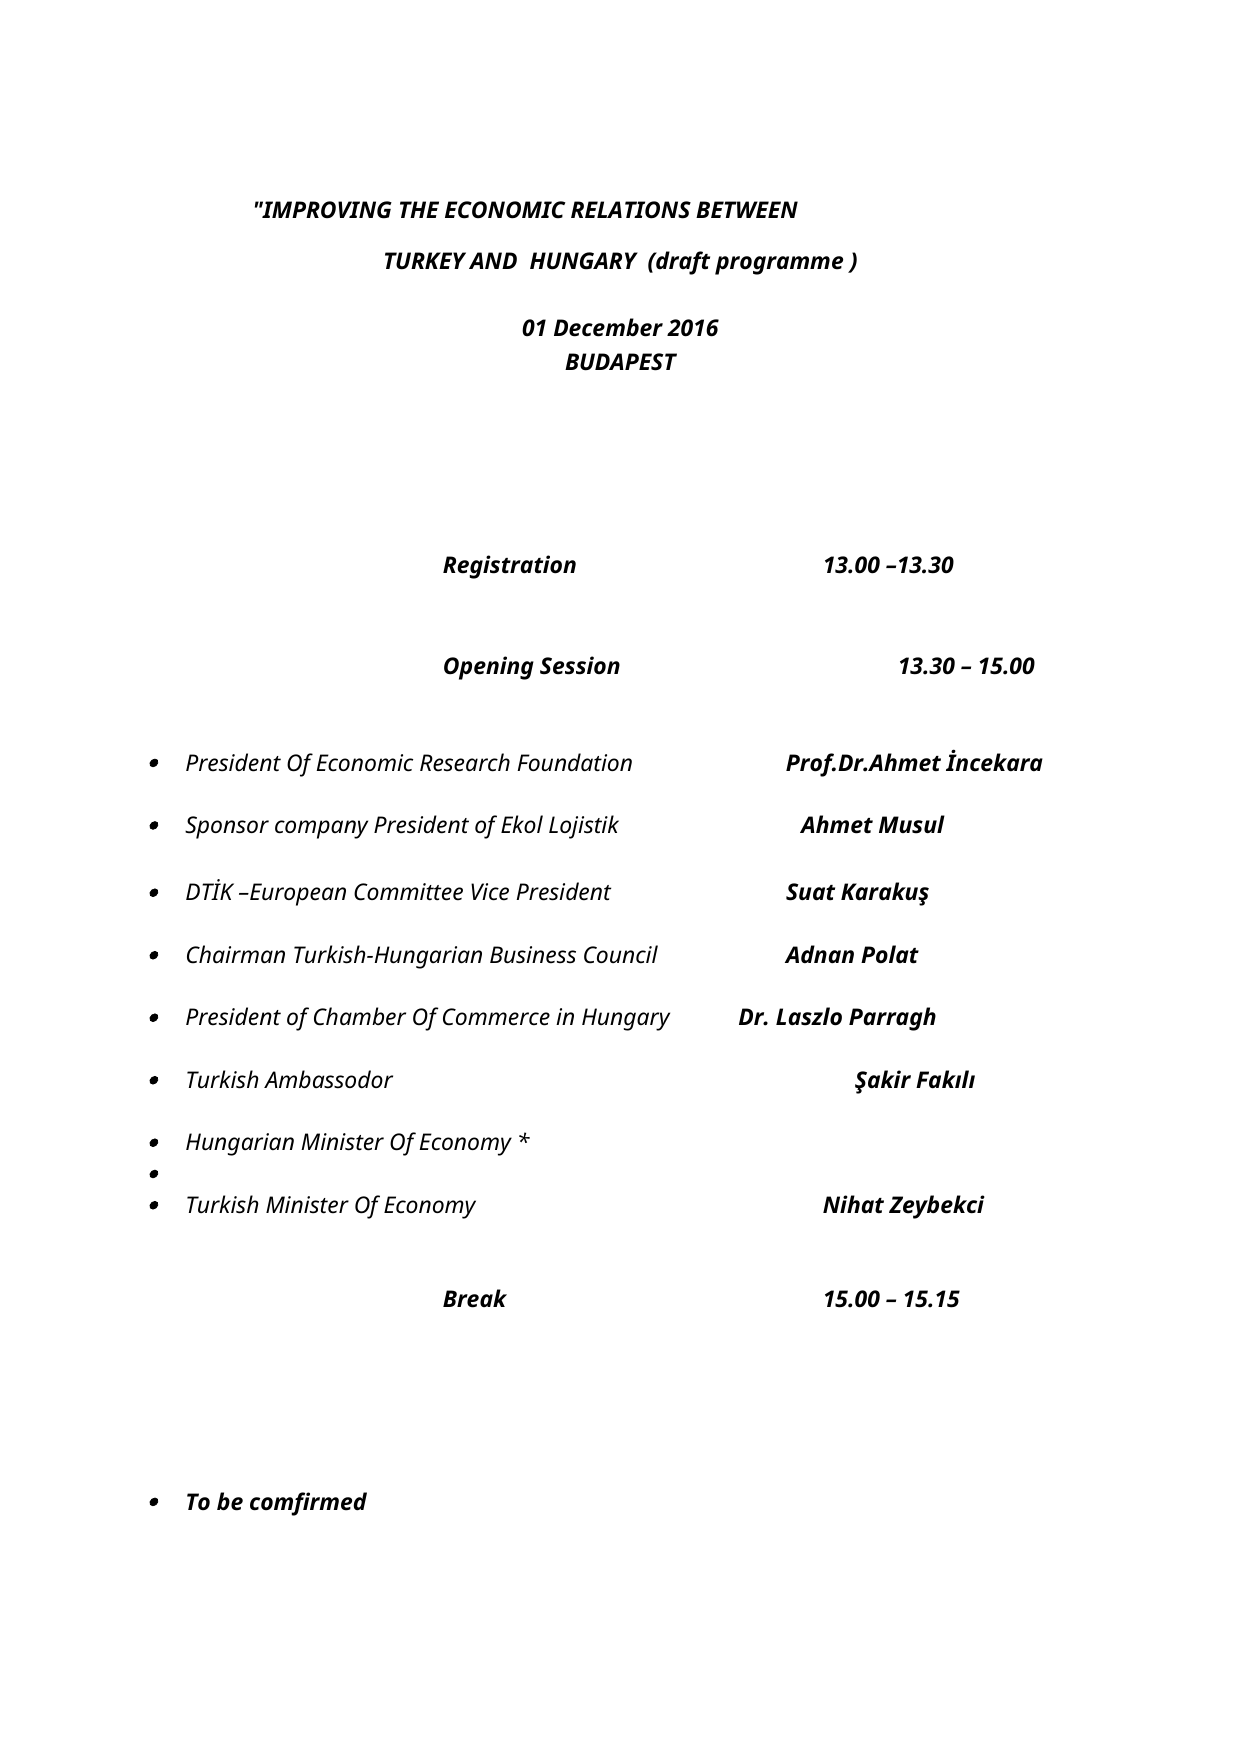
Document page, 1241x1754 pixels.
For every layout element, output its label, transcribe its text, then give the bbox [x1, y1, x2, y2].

list Hungarian Minister Of Economy * [148, 1126, 1093, 1157]
text BUDAPEST [148, 346, 1093, 377]
list President Of Economic Research Foundation Prof.Dr.Ahmet İncekara [148, 747, 1093, 778]
list To be comfirmed [148, 1485, 1093, 1517]
list Turkish Minister Of Economy Nihat Zeybekci [148, 1189, 1093, 1220]
list Sponsor company President of Ekol Lojistik Ahmet Musul [148, 809, 1093, 840]
text Opening Session 13.30 – 15.00 [443, 650, 1093, 681]
list Chairman Turkish-Hungarian Business Council Adnan Polat [148, 939, 1093, 970]
text "IMPROVING THE ECONOMIC RELATIONS BETWEEN [148, 194, 1093, 226]
text 01 December 2016 [148, 312, 1093, 344]
list DTİK –European Committee Vice President Suat Karakuş [148, 876, 1093, 907]
text TURKEY AND HUNGARY (draft programme ) [148, 245, 1093, 276]
text Break 15.00 – 15.15 [369, 1283, 1093, 1314]
text Registration 13.00 –13.30 [369, 549, 1093, 580]
list President of Chamber Of Commerce in Hungary Dr. Laszlo Parragh [148, 1001, 1093, 1032]
list Turkish Ambassodor Şakir Fakılı [148, 1064, 1093, 1095]
